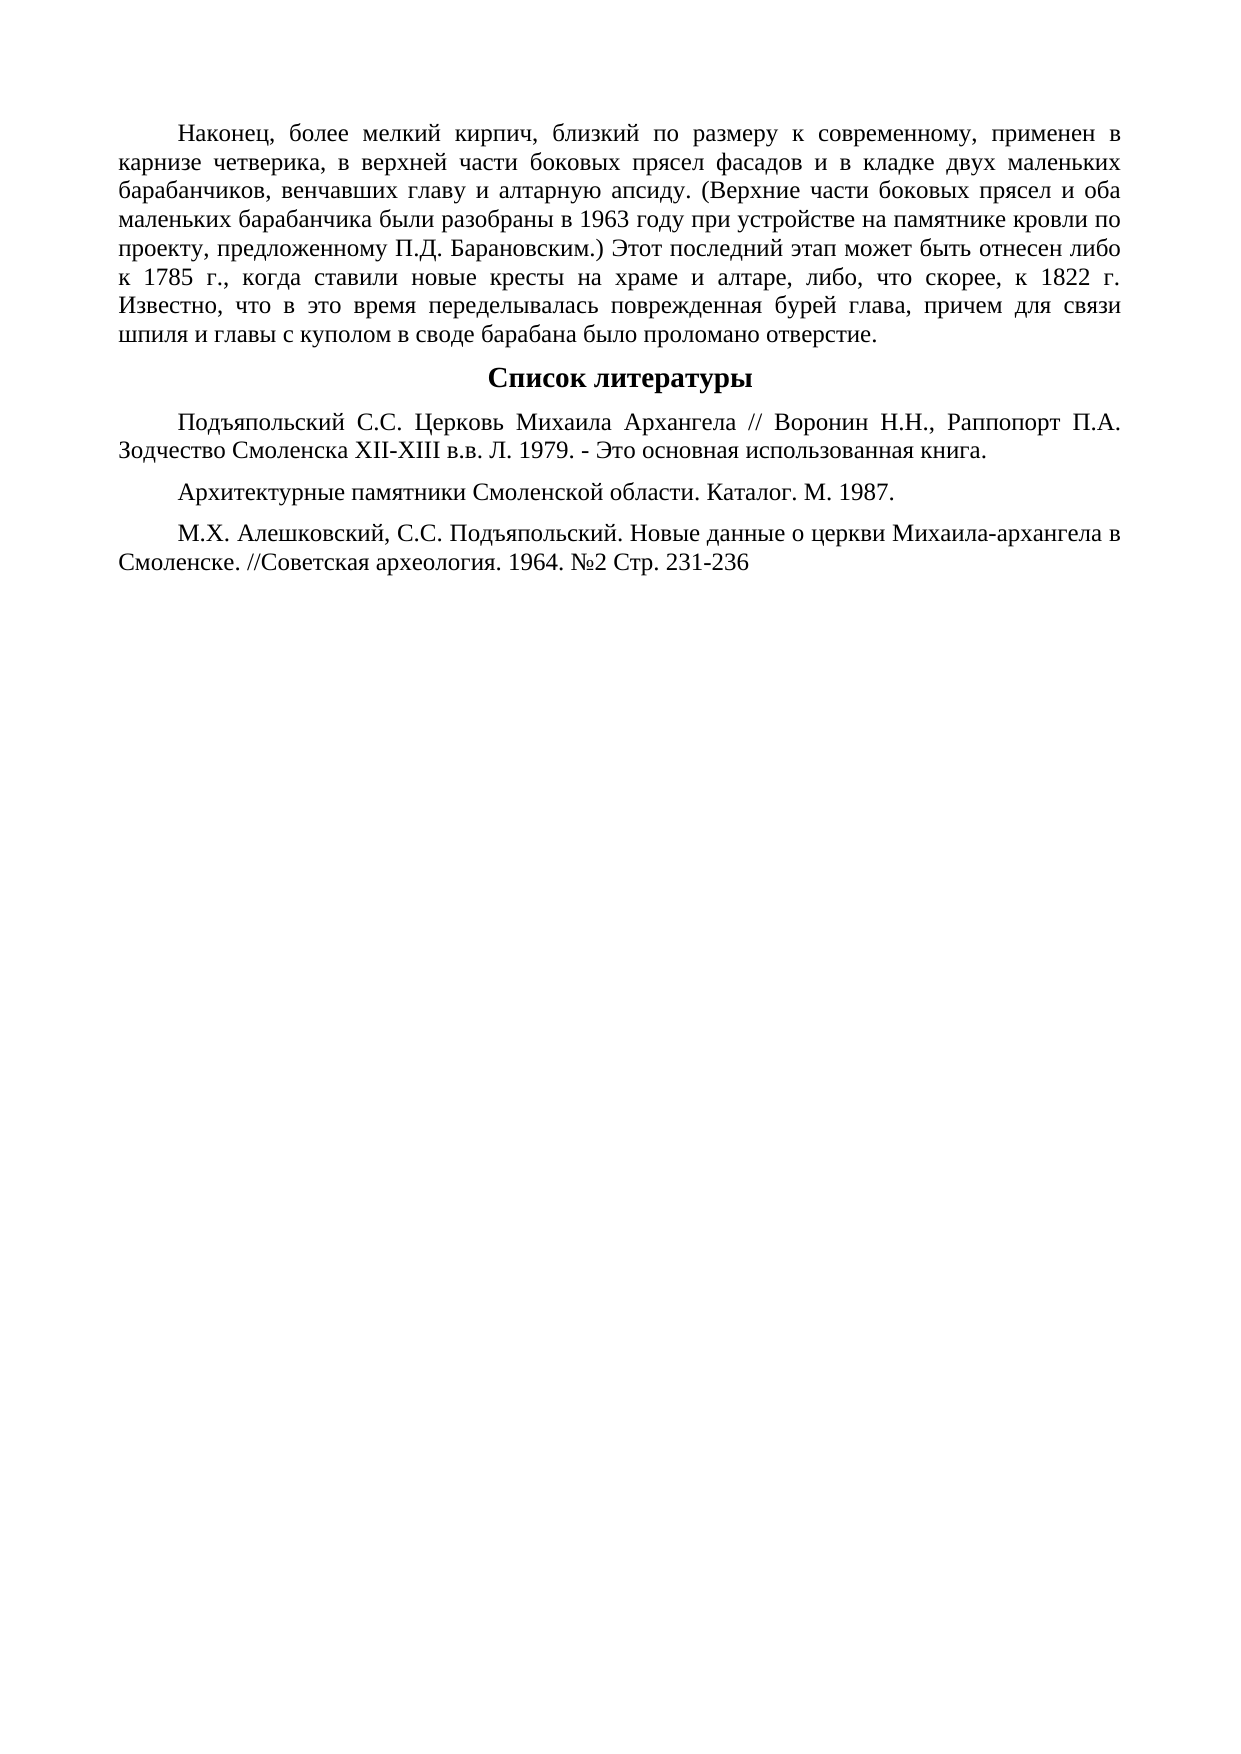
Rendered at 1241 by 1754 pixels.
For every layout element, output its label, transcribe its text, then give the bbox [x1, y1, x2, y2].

text Наконец, более мелкий кирпич, близкий по размеру к современному, применен в карнизе четверика, в верхней части боковых прясел фасадов и в кладке двух маленьких барабанчиков, венчавших главу и алтарную апсиду. (Верхние части боковых прясел и оба маленьких барабанчика были разобраны в 1963 году при устройстве на памятнике кровли по проекту, предложенному П.Д. Барановским.) Этот последний этап может быть отнесен либо к 1785 г., когда ставили новые кресты на храме и алтаре, либо, что скорее, к 1822 г. Известно, что в это время переделывалась поврежденная бурей глава, причем для связи шпиля и главы с куполом в своде барабана было проломано отверстие. [118, 118, 1122, 348]
text Архитектурные памятники Смоленской области. Каталог. М. 1987. [118, 477, 1122, 505]
text Подъяпольский С.С. Церковь Михаила Архангела // Воронин Н.Н., Раппопорт П.А. Зодчество Смоленска XII-XIII в.в. Л. 1979. - Это основная использованная книга. [118, 407, 1122, 464]
text Список литературы [118, 361, 1122, 394]
text М.Х. Алешковский, С.С. Подъяпольский. Новые данные о церкви Михаила-архангела в Смоленске. //Советская археология. 1964. №2 Стр. 231-236 [118, 518, 1122, 575]
